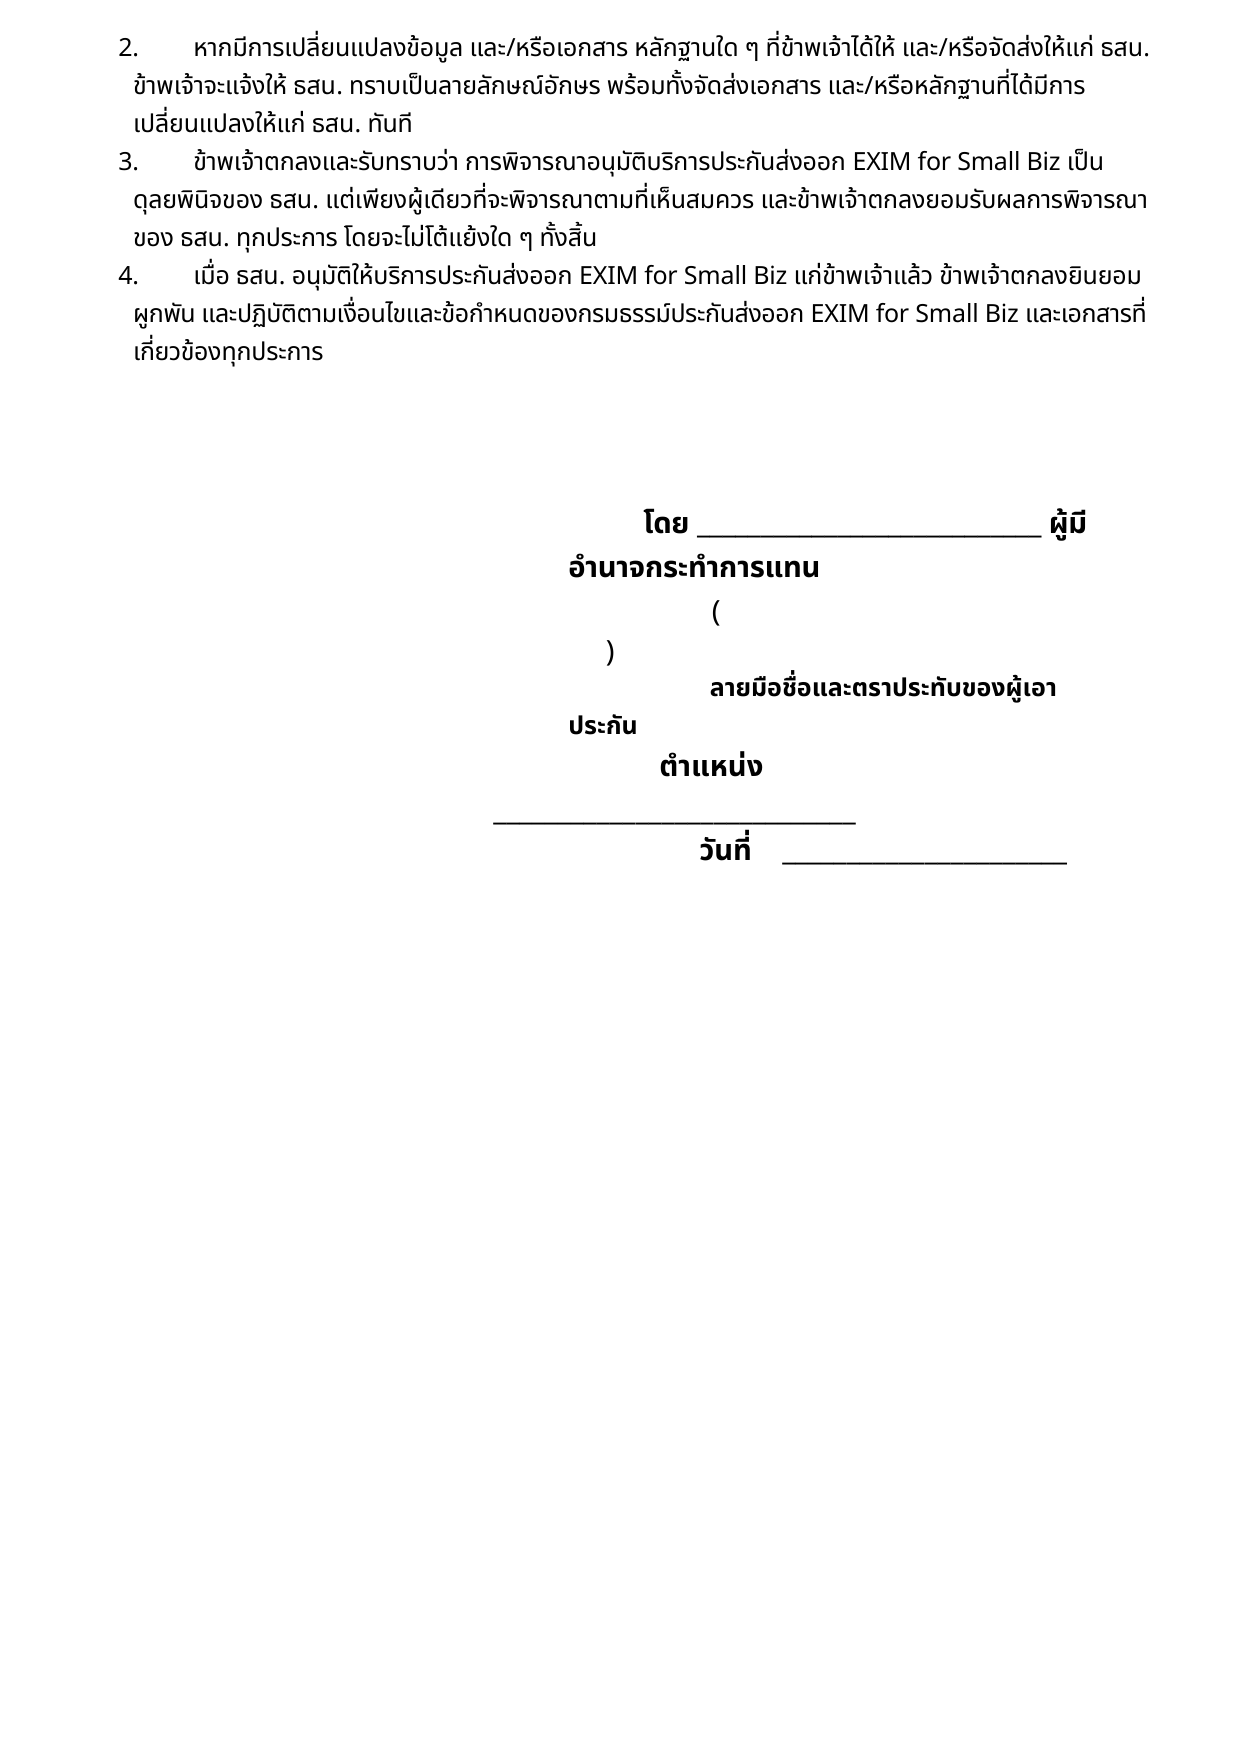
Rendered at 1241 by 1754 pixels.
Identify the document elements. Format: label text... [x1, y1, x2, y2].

text โดย ___________________________ ผู้มีอำนาจกระทำการแทน [568, 502, 1137, 591]
text 4. เมื่อ ธสน. อนุมัติให้บริการประกันส่งออก EXIM for Small Biz แก่ข้าพเจ้าแล้ว ข้าพเจ้าตกลงยินยอมผูกพัน และปฏิบัติตามเงื่อนไขและข้อกำหนดของกรมธรรม์ประกันส่งออก EXIM for Small Biz และเอกสารที่เกี่ยวข้องทุกประการ [118, 258, 1152, 372]
text 3. ข้าพเจ้าตกลงและรับทราบว่า การพิจารณาอนุมัติบริการประกันส่งออก EXIM for Small Biz เป็นดุลยพินิจของ ธสน. แต่เพียงผู้เดียวที่จะพิจารณาตามที่เห็นสมควร และข้าพเจ้าตกลงยอมรับผลการพิจารณาของ ธสน. ทุกประการ โดยจะไม่โต้แย้งใด ๆ ทั้งสิ้น [118, 144, 1152, 258]
text 2. หากมีการเปลี่ยนแปลงข้อมูล และ/หรือเอกสาร หลักฐานใด ๆ ที่ข้าพเจ้าได้ให้ และ/หรือจัดส่งให้แก่ ธสน. ข้าพเจ้าจะแจ้งให้ ธสน. ทราบเป็นลายลักษณ์อักษร พร้อมทั้งจัดส่งเอกสาร และ/หรือหลักฐานที่ได้มีการเปลี่ยนแปลงให้แก่ ธสน. ทันที [118, 29, 1152, 144]
text ( ) [606, 591, 1090, 670]
text ตำแหน่ง ____________________________ [493, 746, 1090, 829]
text วันที่ ______________________ [493, 829, 1090, 873]
text ลายมือชื่อและตราประทับของผู้เอาประกัน [568, 670, 1090, 746]
